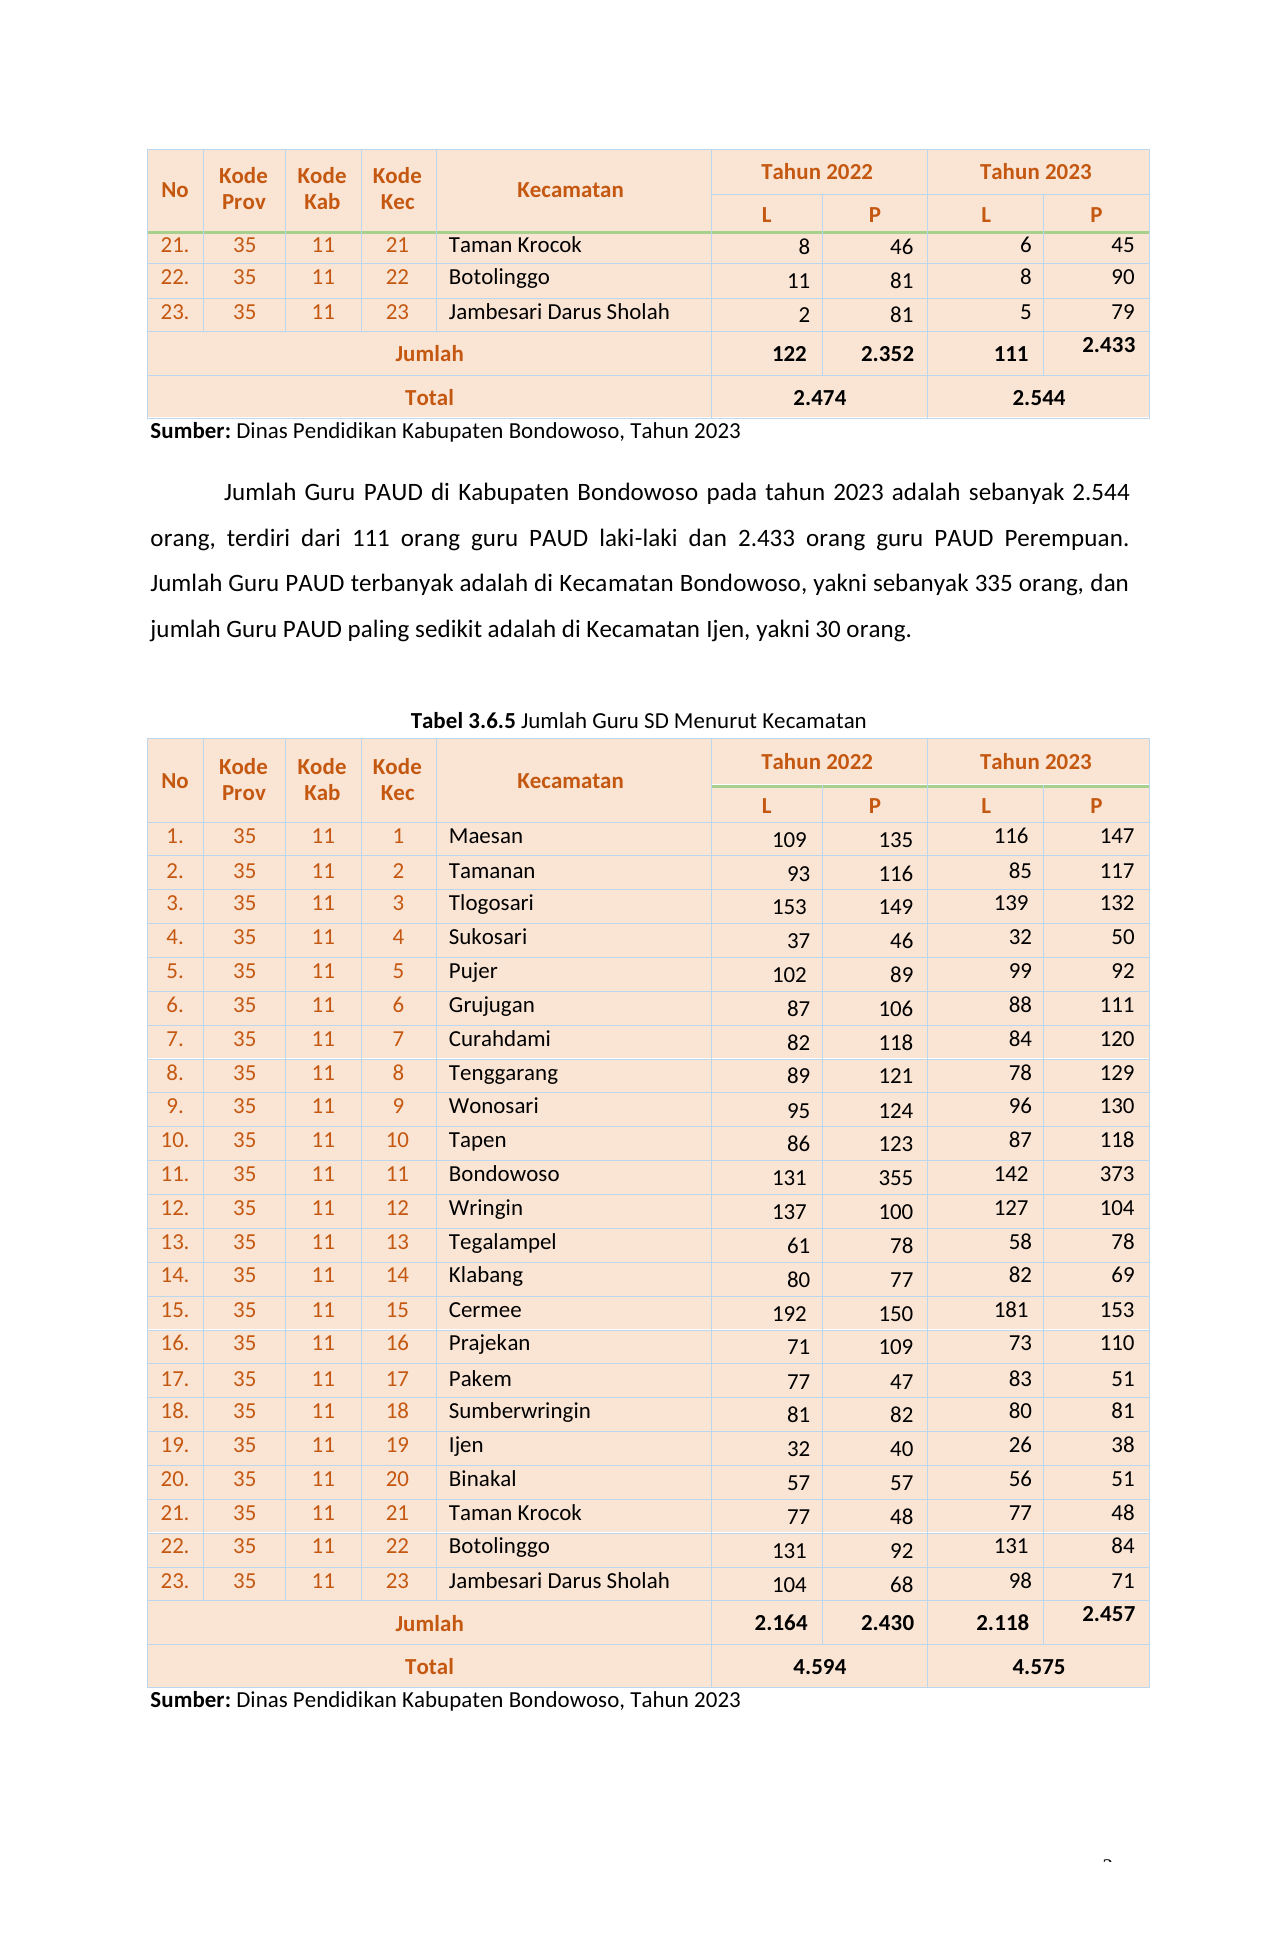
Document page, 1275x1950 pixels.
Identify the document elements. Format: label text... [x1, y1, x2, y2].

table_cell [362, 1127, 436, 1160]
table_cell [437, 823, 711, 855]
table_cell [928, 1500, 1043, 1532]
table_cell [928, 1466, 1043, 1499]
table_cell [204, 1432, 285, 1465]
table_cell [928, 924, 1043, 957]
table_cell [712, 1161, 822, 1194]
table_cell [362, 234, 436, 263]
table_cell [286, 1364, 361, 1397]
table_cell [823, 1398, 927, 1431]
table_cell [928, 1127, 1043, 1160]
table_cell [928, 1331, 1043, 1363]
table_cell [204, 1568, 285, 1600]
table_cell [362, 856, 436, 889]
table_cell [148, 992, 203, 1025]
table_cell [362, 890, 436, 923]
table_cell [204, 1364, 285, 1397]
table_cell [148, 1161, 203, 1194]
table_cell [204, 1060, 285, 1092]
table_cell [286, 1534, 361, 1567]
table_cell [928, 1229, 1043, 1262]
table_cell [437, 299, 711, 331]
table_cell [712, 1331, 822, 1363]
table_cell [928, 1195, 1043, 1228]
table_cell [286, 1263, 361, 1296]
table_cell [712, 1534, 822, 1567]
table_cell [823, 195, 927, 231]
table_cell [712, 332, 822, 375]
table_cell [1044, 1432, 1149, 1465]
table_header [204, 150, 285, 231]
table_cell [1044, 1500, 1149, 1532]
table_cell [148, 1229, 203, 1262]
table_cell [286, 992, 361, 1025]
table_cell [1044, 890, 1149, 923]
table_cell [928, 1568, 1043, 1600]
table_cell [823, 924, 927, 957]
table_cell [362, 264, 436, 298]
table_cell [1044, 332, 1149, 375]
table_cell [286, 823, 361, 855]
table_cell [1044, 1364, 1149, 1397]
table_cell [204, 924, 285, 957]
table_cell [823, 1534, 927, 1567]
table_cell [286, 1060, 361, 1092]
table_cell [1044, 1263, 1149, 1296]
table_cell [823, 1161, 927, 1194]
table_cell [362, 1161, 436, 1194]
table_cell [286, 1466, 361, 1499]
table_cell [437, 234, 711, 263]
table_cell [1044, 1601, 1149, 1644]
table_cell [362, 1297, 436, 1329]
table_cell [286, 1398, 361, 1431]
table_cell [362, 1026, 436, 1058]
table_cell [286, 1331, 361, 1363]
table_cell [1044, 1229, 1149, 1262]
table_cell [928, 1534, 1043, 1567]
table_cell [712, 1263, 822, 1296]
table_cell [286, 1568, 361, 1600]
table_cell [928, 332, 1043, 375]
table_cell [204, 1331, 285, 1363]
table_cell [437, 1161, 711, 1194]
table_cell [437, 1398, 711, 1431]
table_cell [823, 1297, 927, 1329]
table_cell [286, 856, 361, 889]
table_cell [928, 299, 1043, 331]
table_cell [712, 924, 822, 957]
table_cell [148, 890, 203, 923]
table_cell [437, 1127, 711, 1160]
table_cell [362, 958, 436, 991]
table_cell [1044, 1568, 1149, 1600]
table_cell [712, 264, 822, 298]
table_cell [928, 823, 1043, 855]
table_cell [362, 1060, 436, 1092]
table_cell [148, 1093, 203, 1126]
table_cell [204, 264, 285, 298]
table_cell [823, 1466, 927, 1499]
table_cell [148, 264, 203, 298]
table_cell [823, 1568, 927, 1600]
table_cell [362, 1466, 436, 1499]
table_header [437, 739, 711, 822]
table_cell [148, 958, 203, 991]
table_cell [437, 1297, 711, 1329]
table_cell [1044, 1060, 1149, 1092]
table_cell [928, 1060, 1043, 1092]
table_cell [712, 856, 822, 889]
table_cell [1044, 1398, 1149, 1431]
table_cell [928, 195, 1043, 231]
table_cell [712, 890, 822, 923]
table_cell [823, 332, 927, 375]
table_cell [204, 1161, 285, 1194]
text Jumlah Guru PAUD di Kabupaten Bondowoso pada tahun 2023 adalah sebanyak 2.544 orang, terdiri dari 111 orang guru PAUD laki-laki dan 2.433 orang guru PAUD Perempuan. Jumlah Guru PAUD terbanyak adalah di Kecamatan Bondowoso, yakni sebanyak 335 orang, dan jumlah Guru PAUD paling sedikit adalah di Kecamatan Ijen, yakni 30 orang. [150, 476, 1129, 644]
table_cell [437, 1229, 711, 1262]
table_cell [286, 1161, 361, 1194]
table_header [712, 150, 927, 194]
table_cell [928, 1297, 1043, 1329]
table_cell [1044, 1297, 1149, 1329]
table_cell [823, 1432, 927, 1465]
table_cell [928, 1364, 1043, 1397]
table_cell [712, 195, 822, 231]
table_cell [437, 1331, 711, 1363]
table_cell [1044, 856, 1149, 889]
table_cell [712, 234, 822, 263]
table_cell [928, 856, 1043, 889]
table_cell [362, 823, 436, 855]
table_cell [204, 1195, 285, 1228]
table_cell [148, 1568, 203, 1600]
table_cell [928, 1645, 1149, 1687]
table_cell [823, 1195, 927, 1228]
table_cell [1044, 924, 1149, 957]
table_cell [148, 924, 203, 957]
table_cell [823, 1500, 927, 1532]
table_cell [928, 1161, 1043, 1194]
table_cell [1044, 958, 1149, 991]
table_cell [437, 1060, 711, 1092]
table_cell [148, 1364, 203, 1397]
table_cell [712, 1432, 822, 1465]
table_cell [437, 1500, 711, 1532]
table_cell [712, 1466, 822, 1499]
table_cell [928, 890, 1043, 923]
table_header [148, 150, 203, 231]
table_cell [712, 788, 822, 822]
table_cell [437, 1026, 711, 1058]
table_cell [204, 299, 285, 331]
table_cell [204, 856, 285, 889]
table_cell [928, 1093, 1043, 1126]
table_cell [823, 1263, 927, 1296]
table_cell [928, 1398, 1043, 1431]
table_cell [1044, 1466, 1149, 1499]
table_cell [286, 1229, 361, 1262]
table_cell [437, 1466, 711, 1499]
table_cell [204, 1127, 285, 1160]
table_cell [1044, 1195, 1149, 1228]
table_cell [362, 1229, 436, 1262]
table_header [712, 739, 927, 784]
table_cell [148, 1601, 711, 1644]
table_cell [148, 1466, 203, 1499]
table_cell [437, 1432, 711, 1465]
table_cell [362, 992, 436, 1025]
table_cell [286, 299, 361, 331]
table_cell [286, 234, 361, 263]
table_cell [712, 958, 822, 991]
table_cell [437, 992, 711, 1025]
text Sumber: Dinas Pendidikan Kabupaten Bondowoso, Tahun 2023 [150, 1688, 1137, 1715]
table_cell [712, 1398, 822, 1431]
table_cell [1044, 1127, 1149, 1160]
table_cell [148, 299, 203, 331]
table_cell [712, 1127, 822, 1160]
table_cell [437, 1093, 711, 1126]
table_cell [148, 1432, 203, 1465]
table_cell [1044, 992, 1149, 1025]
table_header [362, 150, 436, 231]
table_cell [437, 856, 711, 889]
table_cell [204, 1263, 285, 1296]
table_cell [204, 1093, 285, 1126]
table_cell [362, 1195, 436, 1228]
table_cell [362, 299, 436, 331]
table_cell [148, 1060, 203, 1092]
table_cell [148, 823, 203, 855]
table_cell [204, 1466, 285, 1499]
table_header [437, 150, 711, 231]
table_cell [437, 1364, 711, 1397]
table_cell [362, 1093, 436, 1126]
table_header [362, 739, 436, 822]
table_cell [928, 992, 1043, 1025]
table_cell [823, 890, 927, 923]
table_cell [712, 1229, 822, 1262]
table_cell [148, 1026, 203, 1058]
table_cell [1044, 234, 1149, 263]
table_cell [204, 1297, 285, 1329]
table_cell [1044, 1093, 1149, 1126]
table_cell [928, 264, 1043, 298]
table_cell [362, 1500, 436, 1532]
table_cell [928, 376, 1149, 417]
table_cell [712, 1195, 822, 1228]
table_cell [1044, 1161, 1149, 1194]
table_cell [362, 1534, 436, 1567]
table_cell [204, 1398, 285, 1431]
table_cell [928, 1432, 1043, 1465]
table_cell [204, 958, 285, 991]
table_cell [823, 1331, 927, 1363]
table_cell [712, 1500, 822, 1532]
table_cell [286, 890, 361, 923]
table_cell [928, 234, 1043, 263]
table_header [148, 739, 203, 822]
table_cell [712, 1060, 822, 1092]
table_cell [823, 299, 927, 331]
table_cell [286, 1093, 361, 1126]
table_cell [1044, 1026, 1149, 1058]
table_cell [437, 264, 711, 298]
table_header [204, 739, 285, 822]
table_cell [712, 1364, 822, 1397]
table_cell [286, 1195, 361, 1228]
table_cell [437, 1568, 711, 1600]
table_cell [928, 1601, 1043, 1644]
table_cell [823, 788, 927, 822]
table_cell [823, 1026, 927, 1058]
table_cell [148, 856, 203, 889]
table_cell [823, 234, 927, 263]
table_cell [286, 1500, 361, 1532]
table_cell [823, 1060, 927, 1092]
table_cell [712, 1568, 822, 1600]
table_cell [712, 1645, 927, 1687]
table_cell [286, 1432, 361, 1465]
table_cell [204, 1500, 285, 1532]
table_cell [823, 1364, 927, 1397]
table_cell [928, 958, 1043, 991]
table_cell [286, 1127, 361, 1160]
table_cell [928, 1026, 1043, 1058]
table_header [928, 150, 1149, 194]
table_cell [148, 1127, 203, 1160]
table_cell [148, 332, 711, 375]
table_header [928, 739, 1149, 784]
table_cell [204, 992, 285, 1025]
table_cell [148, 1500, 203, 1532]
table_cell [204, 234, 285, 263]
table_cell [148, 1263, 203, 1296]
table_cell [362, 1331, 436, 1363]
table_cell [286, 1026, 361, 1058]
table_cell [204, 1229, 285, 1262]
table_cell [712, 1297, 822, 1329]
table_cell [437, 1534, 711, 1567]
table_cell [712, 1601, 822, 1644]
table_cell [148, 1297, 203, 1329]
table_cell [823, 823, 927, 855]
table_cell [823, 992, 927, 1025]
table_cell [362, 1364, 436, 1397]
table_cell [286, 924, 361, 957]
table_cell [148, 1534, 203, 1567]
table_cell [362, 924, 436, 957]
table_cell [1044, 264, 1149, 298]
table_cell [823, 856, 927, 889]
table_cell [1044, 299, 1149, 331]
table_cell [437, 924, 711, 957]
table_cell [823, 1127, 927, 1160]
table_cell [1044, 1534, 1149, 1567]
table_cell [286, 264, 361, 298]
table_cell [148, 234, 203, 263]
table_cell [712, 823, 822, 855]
text Tabel 3.6.5 Jumlah Guru SD Menurut Kecamatan [411, 707, 1137, 734]
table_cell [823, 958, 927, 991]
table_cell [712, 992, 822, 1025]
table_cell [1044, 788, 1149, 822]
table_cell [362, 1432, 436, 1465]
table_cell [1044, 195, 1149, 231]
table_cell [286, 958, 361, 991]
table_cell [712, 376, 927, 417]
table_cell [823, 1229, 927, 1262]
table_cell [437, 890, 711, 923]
text Sumber: Dinas Pendidikan Kabupaten Bondowoso, Tahun 2023 [150, 419, 1137, 446]
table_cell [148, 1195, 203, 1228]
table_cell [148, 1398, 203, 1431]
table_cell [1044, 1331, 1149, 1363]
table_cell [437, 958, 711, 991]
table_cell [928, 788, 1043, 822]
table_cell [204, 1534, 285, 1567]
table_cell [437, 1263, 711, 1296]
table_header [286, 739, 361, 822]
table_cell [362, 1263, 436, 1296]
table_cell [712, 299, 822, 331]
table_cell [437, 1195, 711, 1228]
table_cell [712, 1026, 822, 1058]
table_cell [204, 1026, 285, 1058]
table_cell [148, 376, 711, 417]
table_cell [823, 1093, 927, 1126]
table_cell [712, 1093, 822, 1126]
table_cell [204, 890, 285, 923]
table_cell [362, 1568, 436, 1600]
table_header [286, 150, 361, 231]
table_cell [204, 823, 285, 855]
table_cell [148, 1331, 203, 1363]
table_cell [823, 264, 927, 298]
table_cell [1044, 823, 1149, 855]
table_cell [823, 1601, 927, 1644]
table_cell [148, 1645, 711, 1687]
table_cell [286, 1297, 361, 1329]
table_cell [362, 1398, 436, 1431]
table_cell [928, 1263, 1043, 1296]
